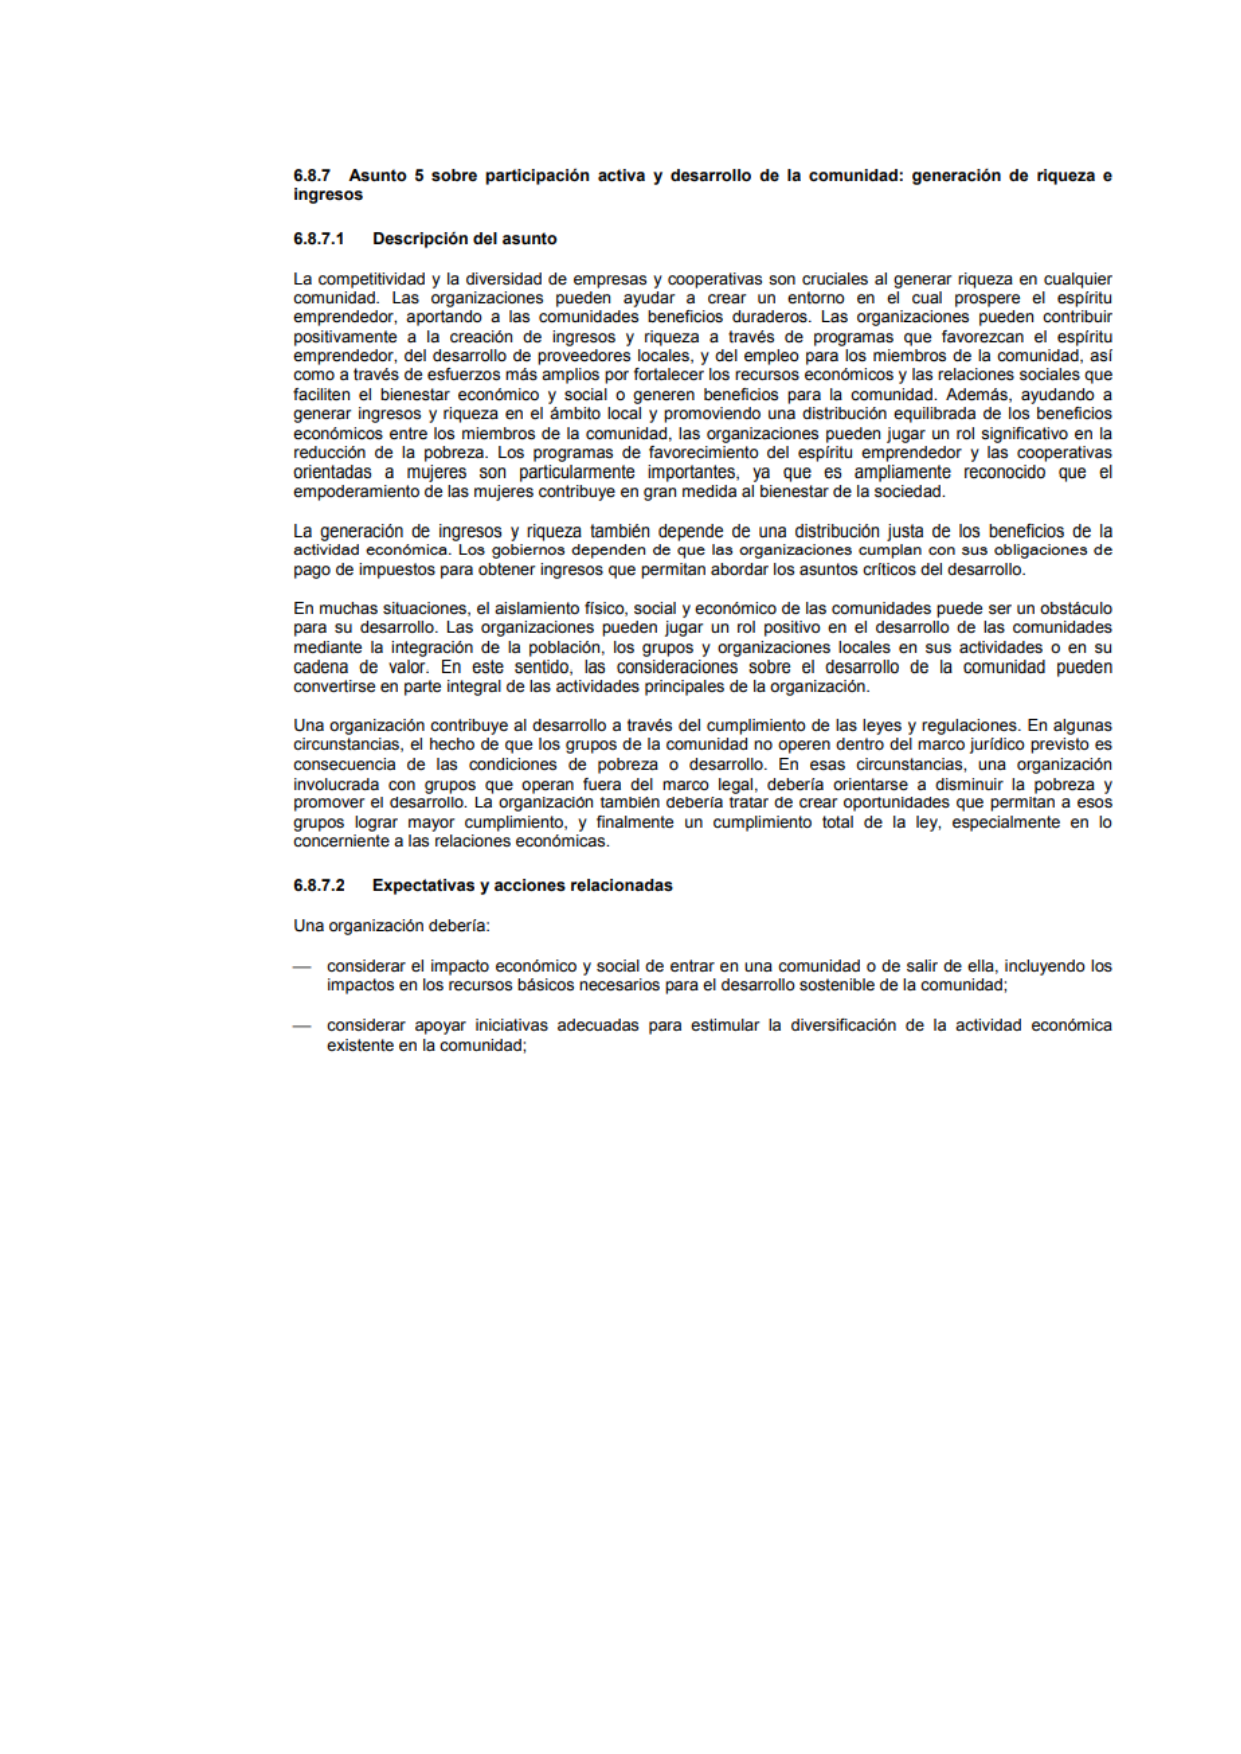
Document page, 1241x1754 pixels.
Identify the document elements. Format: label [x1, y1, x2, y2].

picture [177, 147, 1171, 1073]
